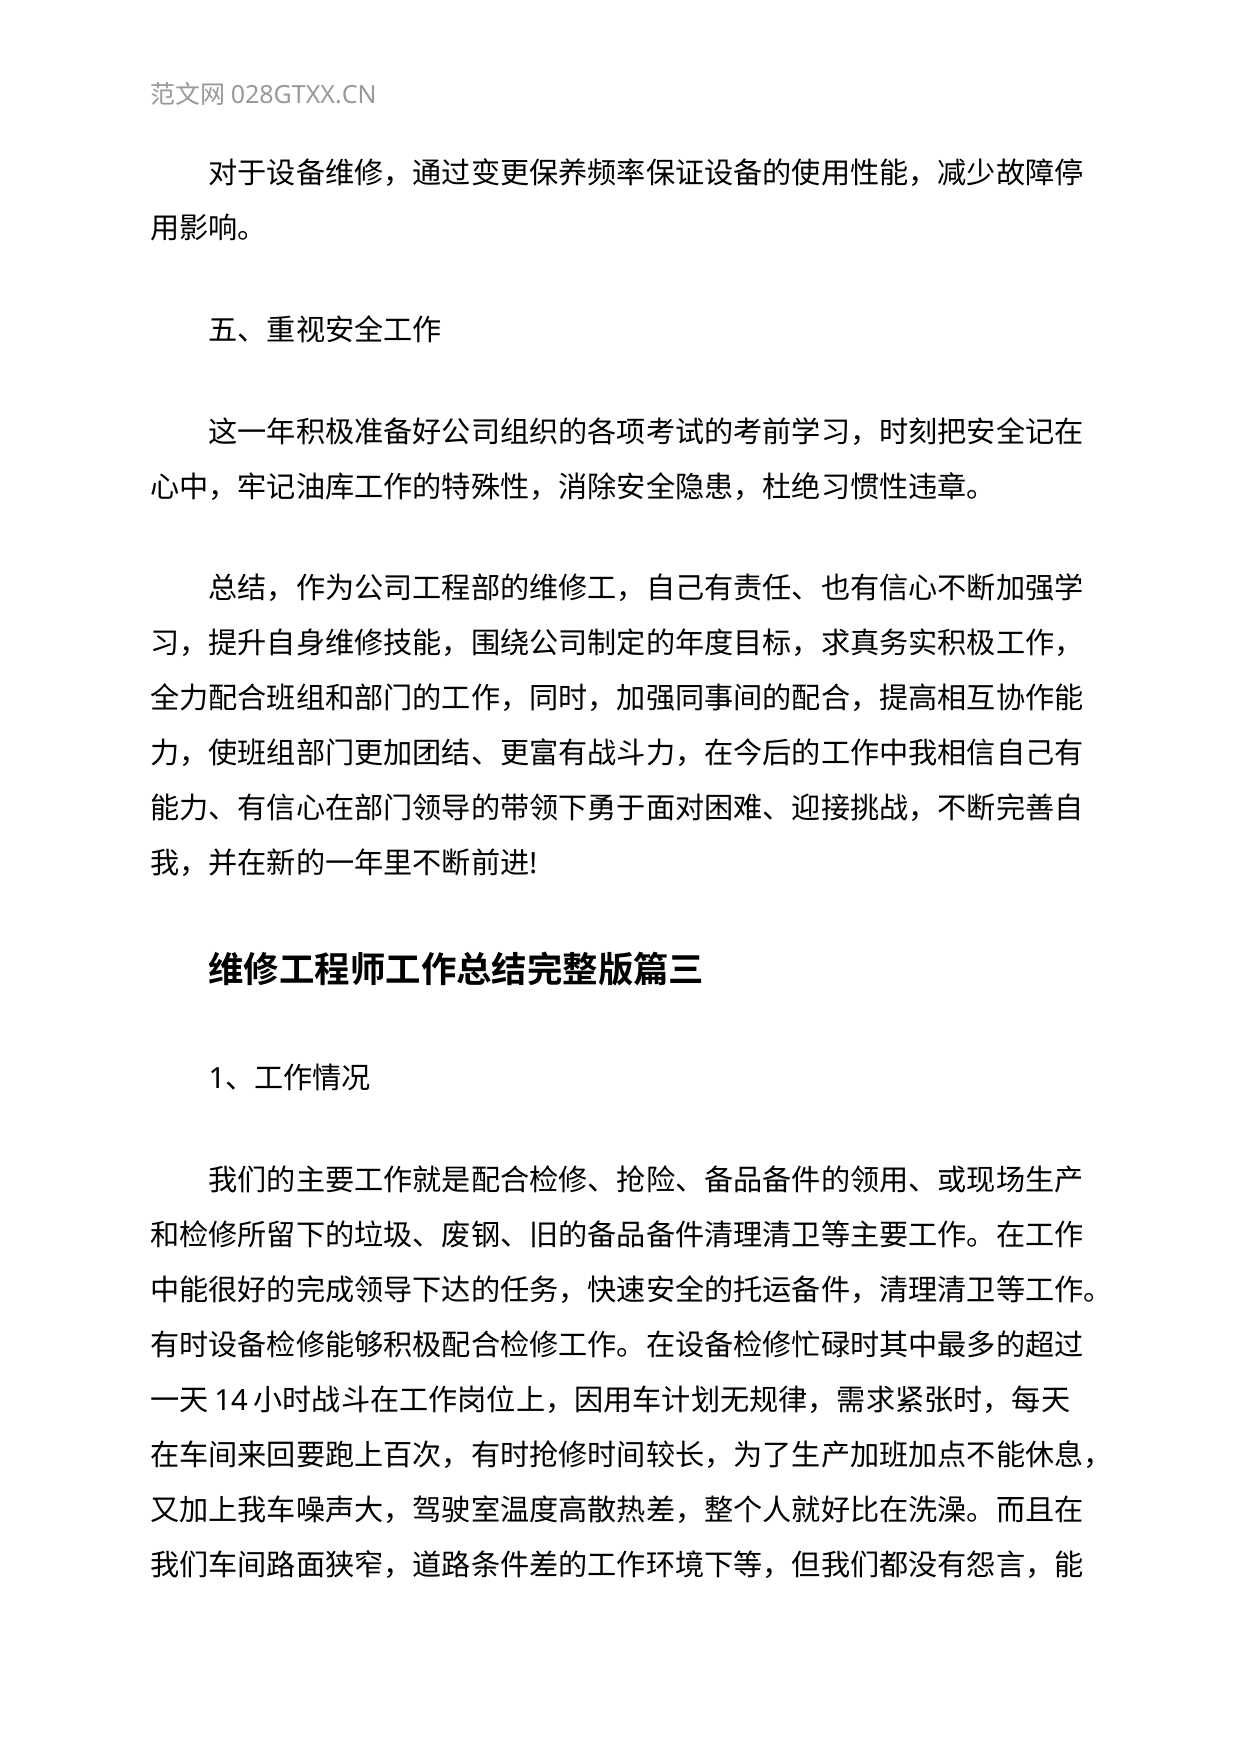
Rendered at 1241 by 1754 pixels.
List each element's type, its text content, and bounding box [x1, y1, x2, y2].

text 这一年积极准备好公司组织的各项考试的考前学习，时刻把安全记在心中，牢记油库工作的特殊性，消除安全隐患，杜绝习惯性违章。 [150, 408, 1090, 506]
text 1、工作情况 [150, 1055, 1090, 1097]
text 维修工程师工作总结完整版篇三 [150, 942, 1090, 993]
text 总结，作为公司工程部的维修工，自己有责任、也有信心不断加强学习，提升自身维修技能，围绕公司制定的年度目标，求真务实积极工作，全力配合班组和部门的工作，同时，加强同事间的配合，提高相互协作能力，使班组部门更加团结、更富有战斗力，在今后的工作中我相信自己有能力、有信心在部门领导的带领下勇于面对困难、迎接挑战，不断完善自我，并在新的一年里不断前进! [150, 565, 1090, 882]
text 对于设备维修，通过变更保养频率保证设备的使用性能，减少故障停用影响。 [150, 150, 1090, 247]
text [150, 1157, 1090, 1584]
text 五、重视安全工作 [150, 307, 1090, 349]
